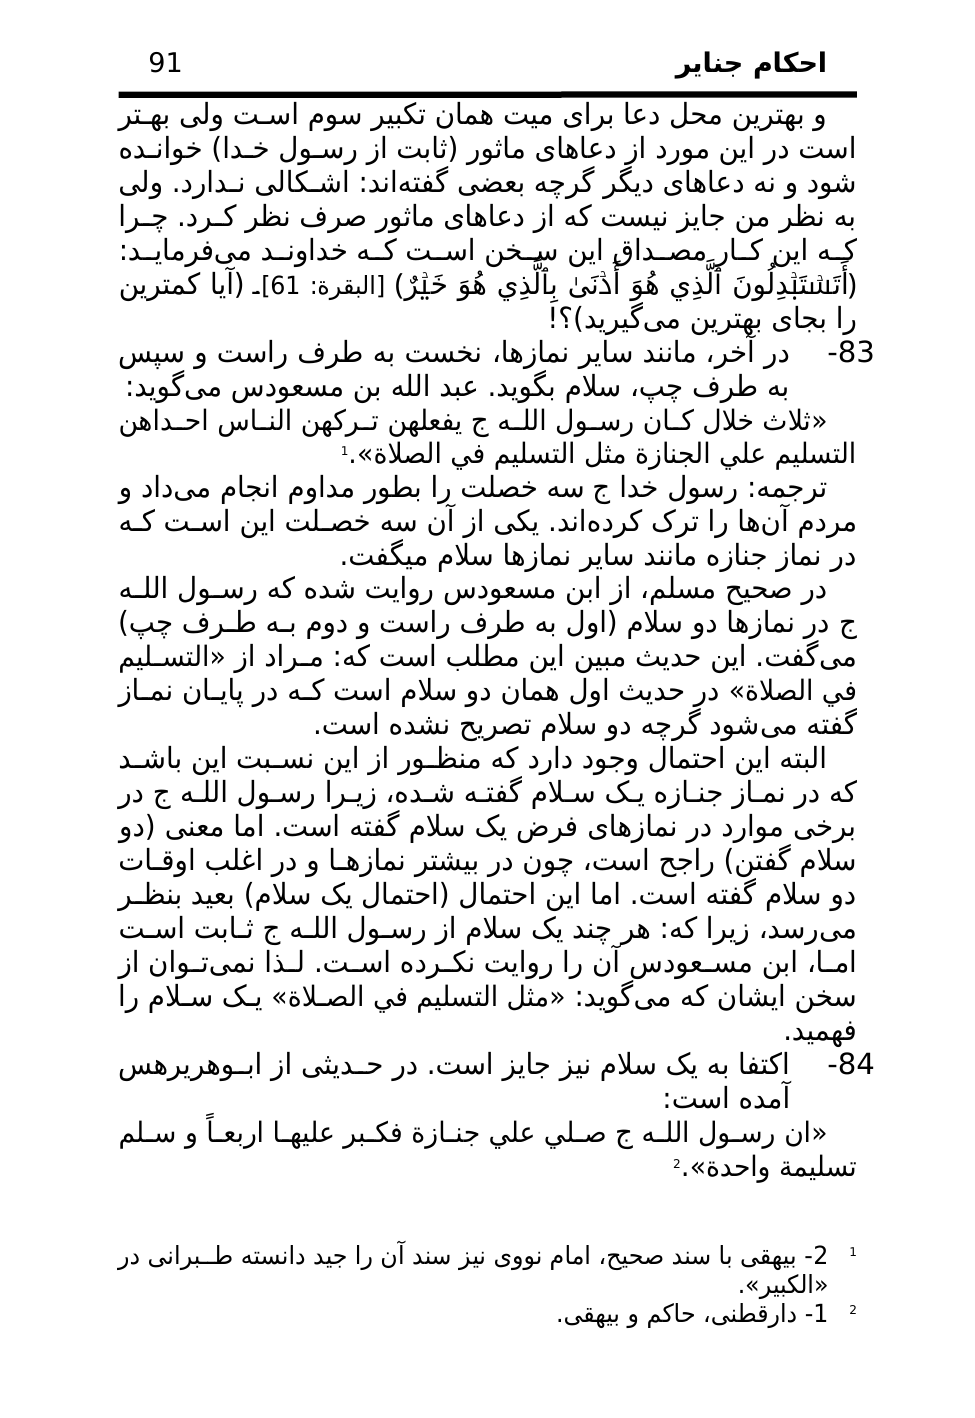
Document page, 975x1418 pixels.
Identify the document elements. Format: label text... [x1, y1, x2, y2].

text البته این احتمال وجود دارد که منظور از این نسبت این باشد که در نماز جنازه یک سلام گفته شده، زیرا رسول الله ج در برخی موارد در نمازهای فرض یک سلام گفته است. اما معنی (دو سلام گفتن) راجح است، چون در بیشتر نمازها و در اغلب اوقات دو سلام گفته است. اما این احتمال (احتمال یک سلام) بعید بنظر می‌رسد، زیرا که: هر چند یک سلام از رسول الله ج ثابت است اما، ابن مسعودس آن را روایت نکرده است. لذا نمی‌توان از سخن ایشان که می‌گوید: «مثل التسليم في الصلاة» یک سلام را فهمید. [118, 742, 857, 1047]
text «ثلاث خلال كان رسول الله ج يفعلهن تركهن الناس احداهن التسليم علي الجنازة مثل التسليم في الصلاة». [118, 403, 857, 470]
list اکتفا به یک سلام نیز جایز است. در حدیثی از ابوهریرهس آمده است: [118, 1047, 827, 1115]
text و بهترین محل دعا برای میت همان تکبیر سوم است ولی بهتر است در این مورد از دعاهای ماثور (ثابت از رسول خدا) خوانده شود و نه دعاهای دیگر گرچه بعضی گفته‌اند: اشکالی ندارد. ولی به نظر من جایز نیست که از دعاهای ماثور صرف نظر کرد. چرا که این کار مصداق این سخن است که خداوند می‌فرماید: ﴿أَتَسۡتَبۡدِلُونَ ٱلَّذِي هُوَ أَدۡنَىٰ بِٱلَّذِي هُوَ خَيۡرٌ﴾ [البقرة: 61]. (آیا کمترین را بجای بهترین می‌گیرید)؟! [118, 98, 857, 335]
list در آخر، مانند سایر نمازها، ‌نخست به طرف راست و سپس به طرف چپ، سلام بگوید. عبد الله بن مسعودس می‌گوید: [118, 335, 827, 403]
text در صحیح مسلم، از ابن مسعودس روایت شده که رسول الله ج در نمازها دو سلام (اول به طرف راست و دوم به طرف چپ) می‌گفت. این حدیث مبین این مطلب است که: مراد از «التسليم في الصلاة» در حدیث اول همان دو سلام است که در پایان نماز گفته می‌شود گرچه دو سلام تصریح نشده است. [118, 572, 857, 742]
text ترجمه: رسول خدا ج سه خصلت را بطور مداوم انجام می‌داد و مردم آن‌ها را ترک کرده‌اند. یکی از آن سه خصلت این است که در نماز جنازه مانند سایر نمازها سلام می‏گفت. [118, 470, 857, 572]
text «ان رسول الله ج صلي علي جنازة فكبر عليها اربعاً و سلم تسليمة واحدة». [118, 1115, 857, 1183]
